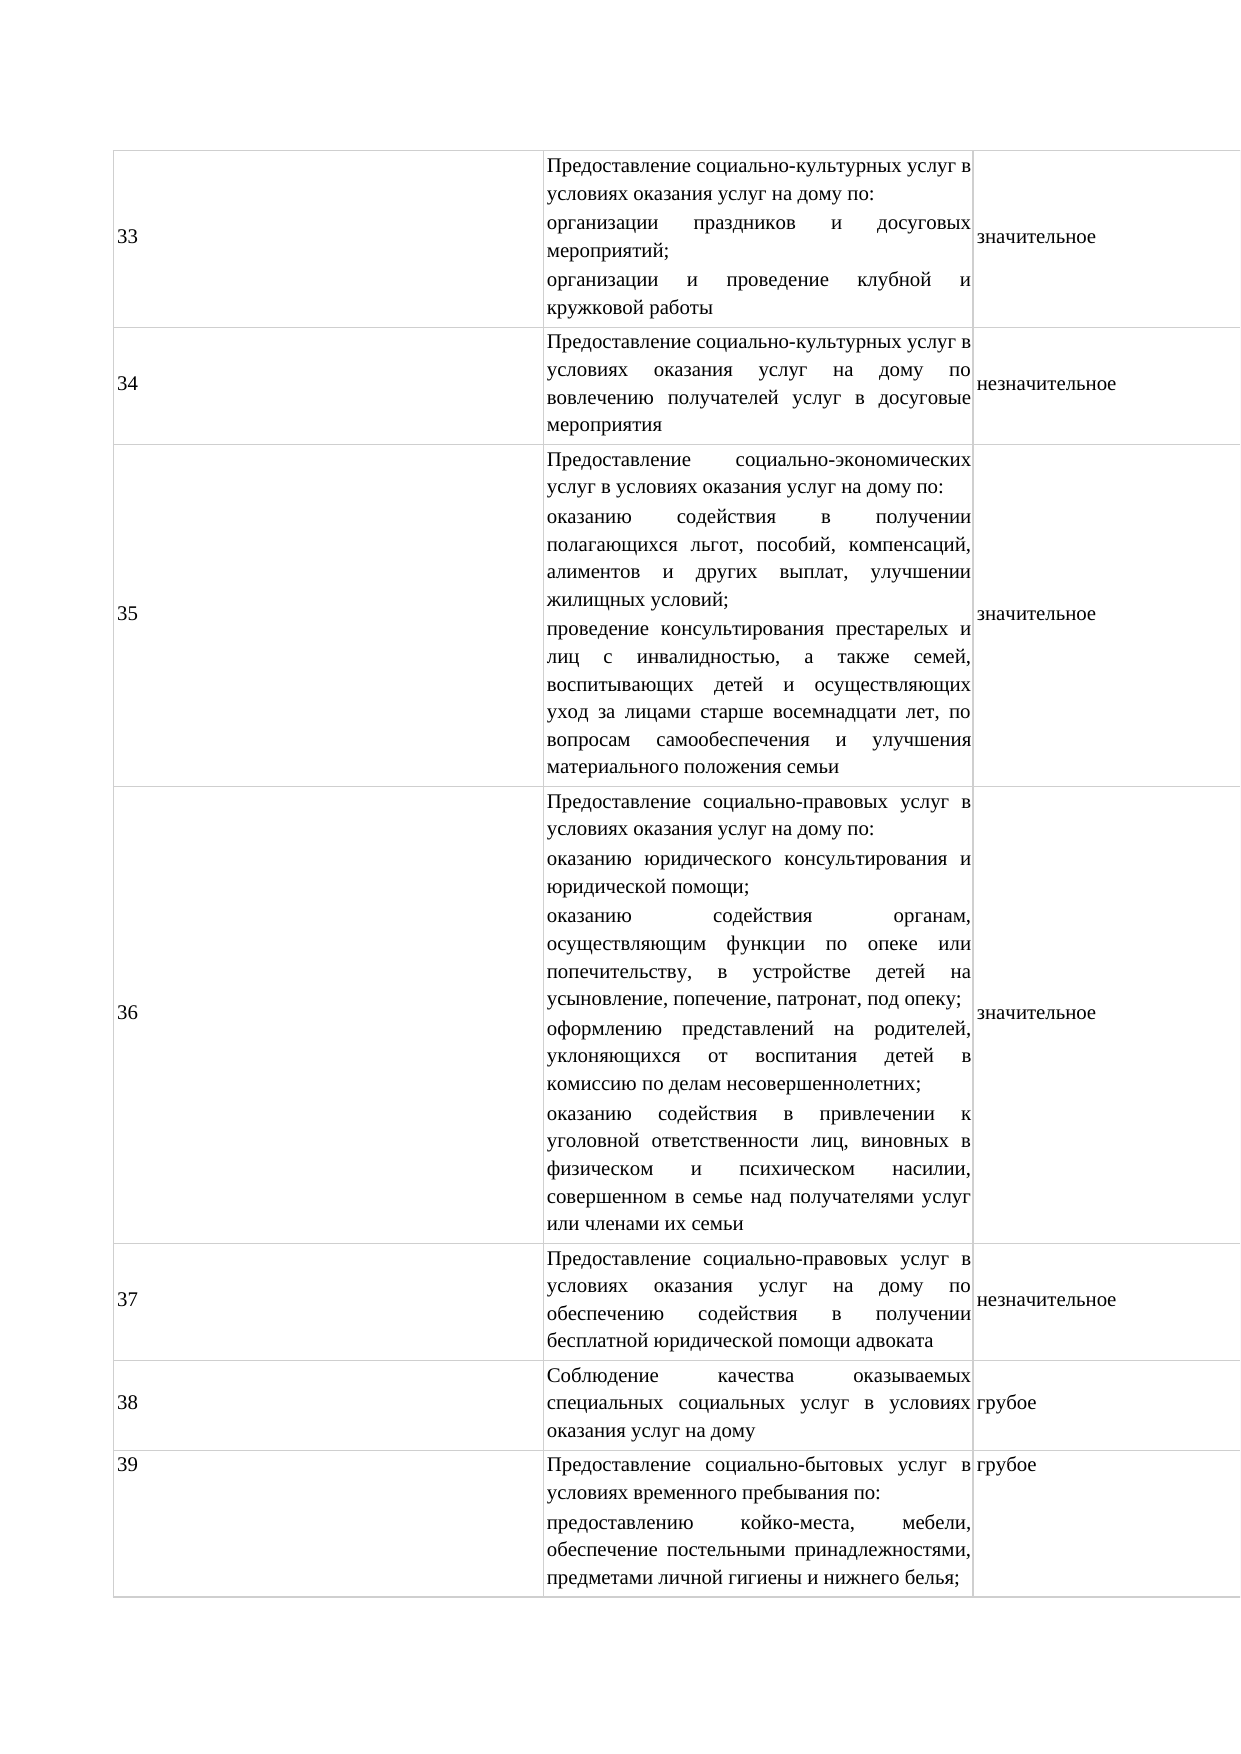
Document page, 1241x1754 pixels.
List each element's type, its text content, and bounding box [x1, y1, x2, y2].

table_cell 33 [114, 151, 543, 327]
table_cell Соблюдение качества оказываемых специальных социальных услуг в условиях оказания услуг на дому [544, 1361, 972, 1449]
table_cell Предоставление социально-правовых услуг в условиях оказания услуг на дому по обеспечению содействия в получении бесплатной юридической помощи адвоката [544, 1244, 972, 1360]
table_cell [544, 1451, 972, 1596]
table_cell значительное [974, 787, 1240, 1243]
table_cell грубое [974, 1361, 1240, 1449]
table_cell 35 [114, 445, 543, 786]
table_cell незначительное [974, 328, 1240, 444]
table_cell значительное [974, 151, 1240, 327]
table_cell 39 [114, 1451, 543, 1596]
table_cell Предоставление социально-экономических услуг в условиях оказания услуг на дому по: оказанию содействия в получении полагающихся льгот, пособий, компенсаций, алиментов и других выплат, улучшении жилищных условий; проведение консультирования престарелых и лиц с инвалидностью, а также семей, воспитывающих детей и осуществляющих уход за лицами старше восемнадцати лет, по вопросам самообеспечения и улучшения материального положения семьи [544, 445, 972, 786]
table_cell незначительное [974, 1244, 1240, 1360]
table_cell грубое [974, 1451, 1240, 1596]
table_cell 34 [114, 328, 543, 444]
table_cell 37 [114, 1244, 543, 1360]
table_cell значительное [974, 445, 1240, 786]
table_cell 36 [114, 787, 543, 1243]
table_cell Предоставление социально-правовых услуг в условиях оказания услуг на дому по: оказанию юридического консультирования и юридической помощи; оказанию содействия органам, осуществляющим функции по опеке или попечительству, в устройстве детей на усыновление, попечение, патронат, под опеку; оформлению представлений на родителей, уклоняющихся от воспитания детей в комиссию по делам несовершеннолетних; оказанию содействия в привлечении к уголовной ответственности лиц, виновных в физическом и психическом насилии, совершенном в семье над получателями услуг или членами их семьи [544, 787, 972, 1243]
table_cell Предоставление социально-культурных услуг в условиях оказания услуг на дому по: организации праздников и досуговых мероприятий; организации и проведение клубной и кружковой работы [544, 151, 972, 327]
table_cell Предоставление социально-культурных услуг в условиях оказания услуг на дому по вовлечению получателей услуг в досуговые мероприятия [544, 328, 972, 444]
table_cell 38 [114, 1361, 543, 1449]
